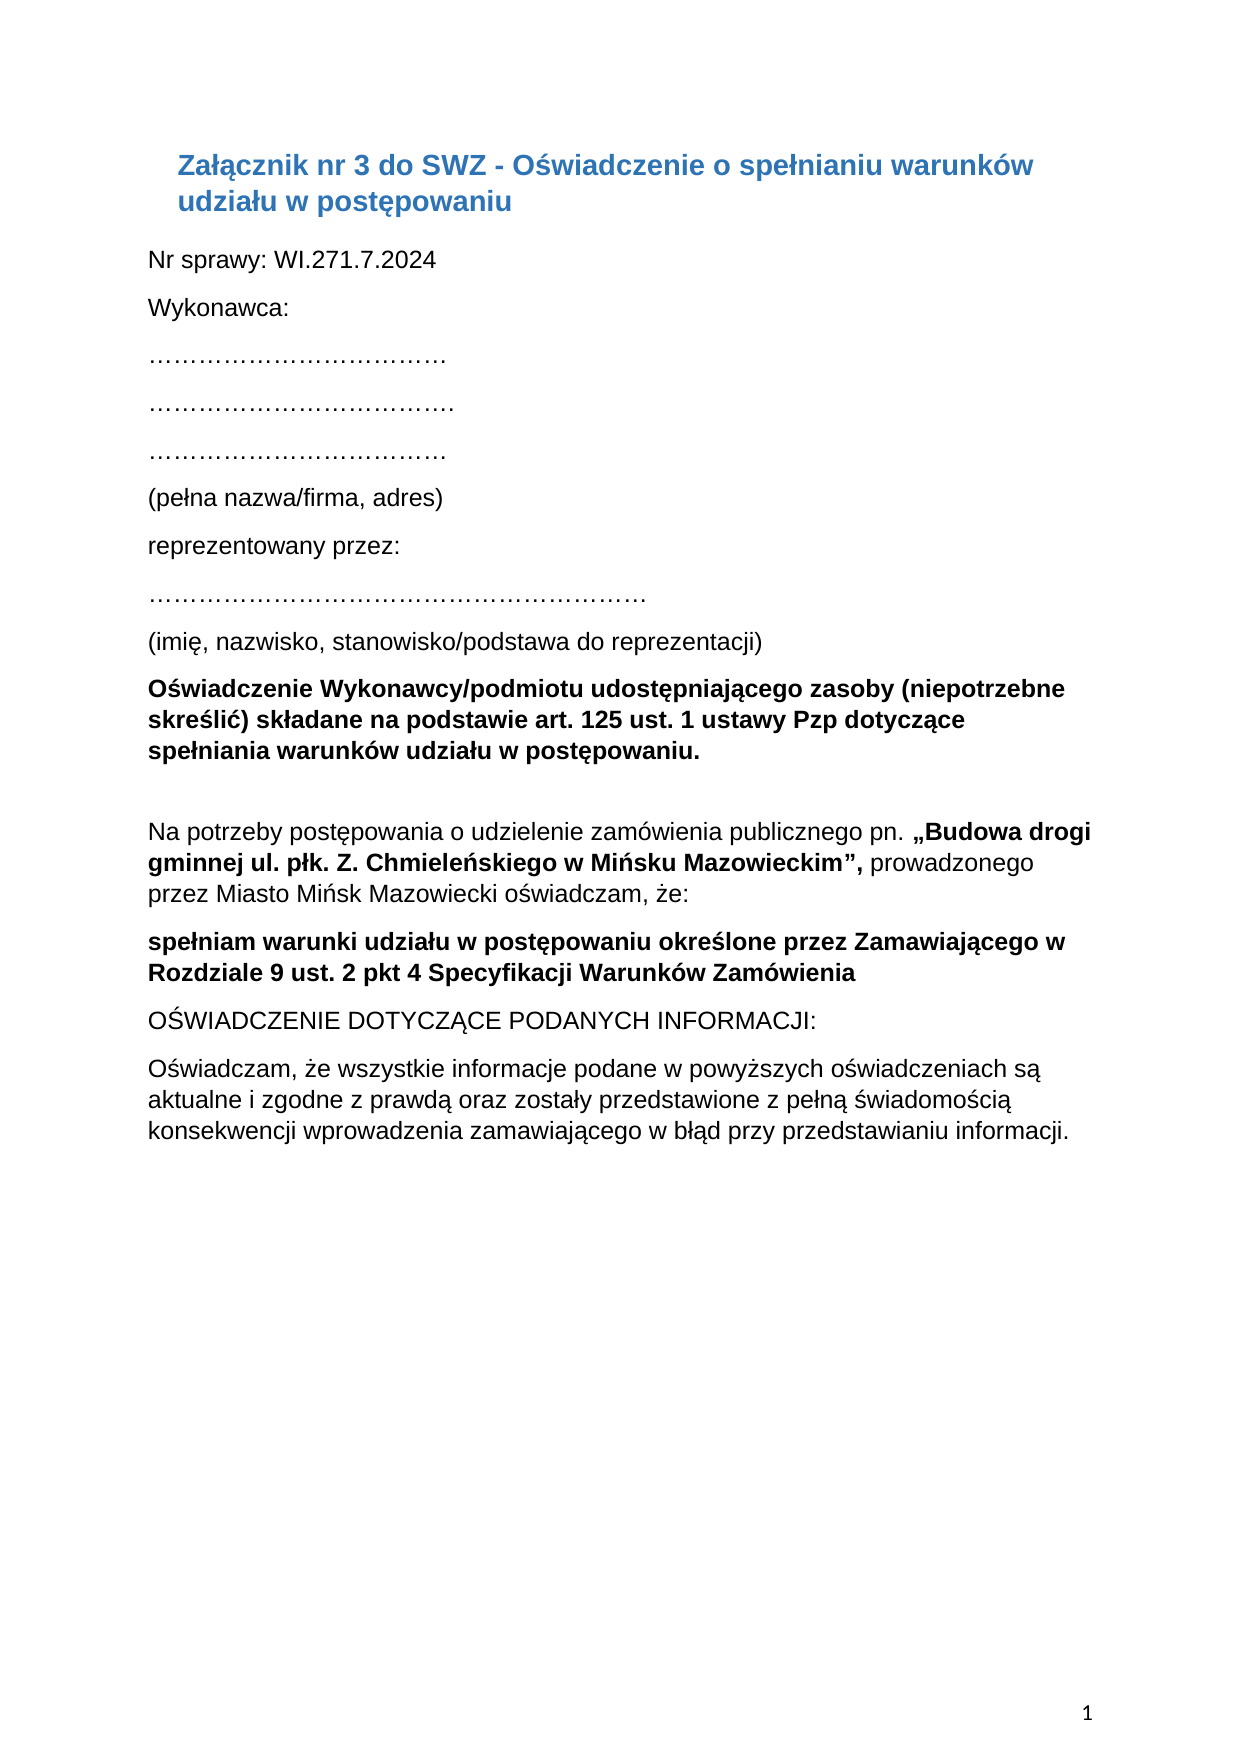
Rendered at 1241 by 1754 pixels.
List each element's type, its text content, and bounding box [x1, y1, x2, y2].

text reprezentowany przez: [148, 531, 1093, 560]
text Nr sprawy: WI.271.7.2024 [148, 245, 1093, 274]
text (imię, nazwisko, stanowisko/podstawa do reprezentacji) [148, 627, 1093, 655]
text ……………………………… [148, 436, 1093, 464]
text Na potrzeby postępowania o udzielenie zamówienia publicznego pn. „Budowa drogi gminnej ul. płk. Z. Chmieleńskiego w Mińsku Mazowieckim”, prowadzonego przez Miasto Mińsk Mazowiecki oświadczam, że: [148, 817, 1093, 908]
text ………………………………. [148, 388, 1093, 417]
text Załącznik nr 3 do SWZ - Oświadczenie o spełnianiu warunków udziału w postępowaniu [177, 148, 1093, 217]
text Wykonawca: [148, 293, 1093, 321]
text Oświadczam, że wszystkie informacje podane w powyższych oświadczeniach są aktualne i zgodne z prawdą oraz zostały przedstawione z pełną świadomością konsekwencji wprowadzenia zamawiającego w błąd przy przedstawianiu informacji. [148, 1054, 1093, 1144]
text ……………………………… [148, 340, 1093, 369]
text OŚWIADCZENIE DOTYCZĄCE PODANYCH INFORMACJI: [148, 1006, 1093, 1035]
text spełniam warunki udziału w postępowaniu określone przez Zamawiającego w Rozdziale 9 ust. 2 pkt 4 Specyfikacji Warunków Zamówienia [148, 927, 1093, 987]
text (pełna nazwa/firma, adres) [148, 483, 1093, 512]
text …………………………………………………… [148, 579, 1093, 608]
text Oświadczenie Wykonawcy/podmiotu udostępniającego zasoby (niepotrzebne skreślić) składane na podstawie art. 125 ust. 1 ustawy Pzp dotyczące spełniania warunków udziału w postępowaniu. [148, 674, 1093, 765]
